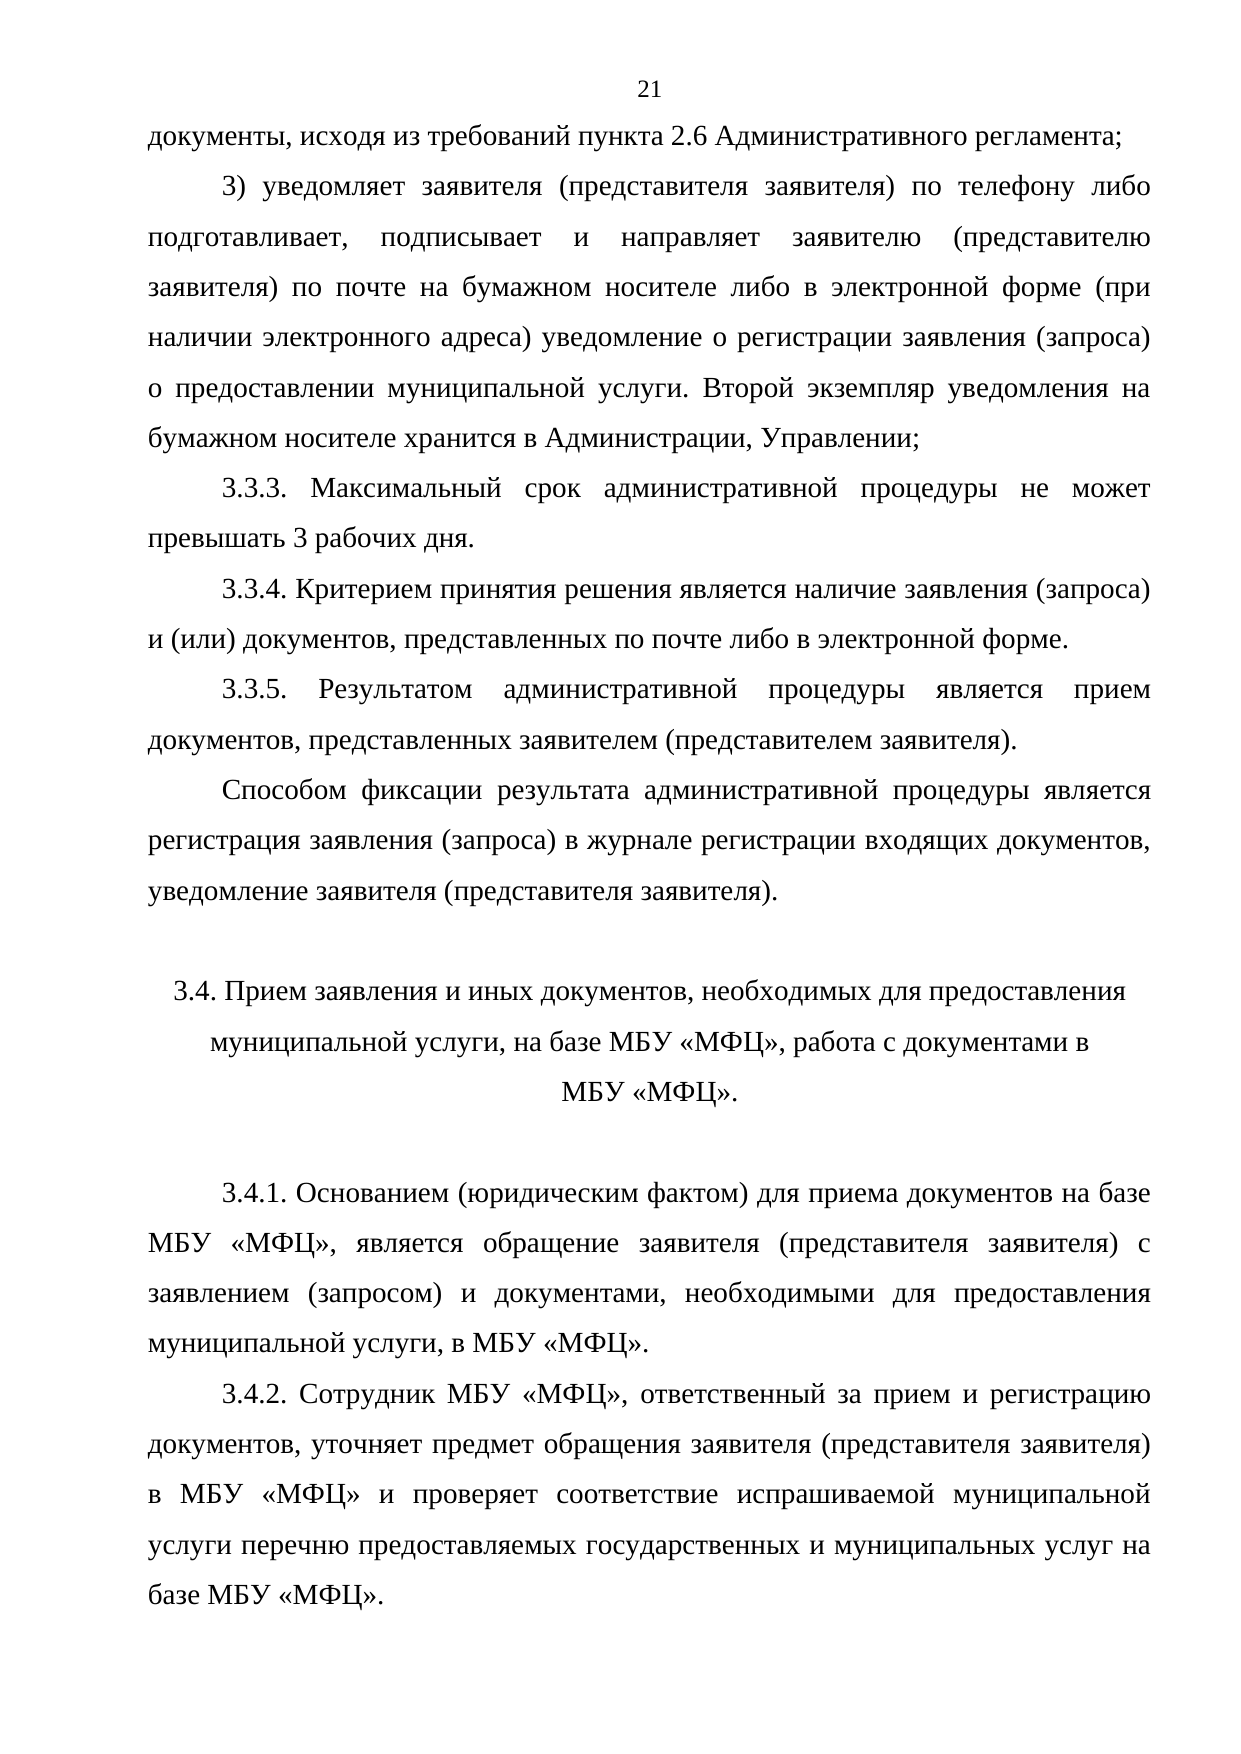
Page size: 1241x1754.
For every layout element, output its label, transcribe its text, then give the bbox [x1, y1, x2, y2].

text 3.4.1. Основанием (юридическим фактом) для приема документов на базе МБУ «МФЦ», является обращение заявителя (представителя заявителя) с заявлением (запросом) и документами, необходимыми для предоставления муниципальной услуги, в МБУ «МФЦ». [148, 1175, 1152, 1359]
text 3.3.3. Максимальный срок административной процедуры не может превышать 3 рабочих дня. [148, 470, 1152, 554]
text 3) уведомляет заявителя (представителя заявителя) по телефону либо подготавливает, подписывает и направляет заявителю (представителю заявителя) по почте на бумажном носителе либо в электронной форме (при наличии электронного адреса) уведомление о регистрации заявления (запроса) о предоставлении муниципальной услуги. Второй экземпляр уведомления на бумажном носителе хранится в Администрации, Управлении; [148, 168, 1152, 453]
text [148, 118, 1152, 152]
text 3.4. Прием заявления и иных документов, необходимых для предоставления муниципальной услуги, на базе МБУ «МФЦ», работа с документами в МБУ «МФЦ». [148, 973, 1152, 1108]
text 3.3.5. Результатом административной процедуры является прием документов, представленных заявителем (представителем заявителя). [148, 672, 1152, 755]
text 3.4.2. Сотрудник МБУ «МФЦ», ответственный за прием и регистрацию документов, уточняет предмет обращения заявителя (представителя заявителя) в МБУ «МФЦ» и проверяет соответствие испрашиваемой муниципальной услуги перечню предоставляемых государственных и муниципальных услуг на базе МБУ «МФЦ». [148, 1376, 1152, 1611]
text Способом фиксации результата административной процедуры является регистрация заявления (запроса) в журнале регистрации входящих документов, уведомление заявителя (представителя заявителя). [148, 772, 1152, 906]
text 3.3.4. Критерием принятия решения является наличие заявления (запроса) и (или) документов, представленных по почте либо в электронной форме. [148, 571, 1152, 655]
